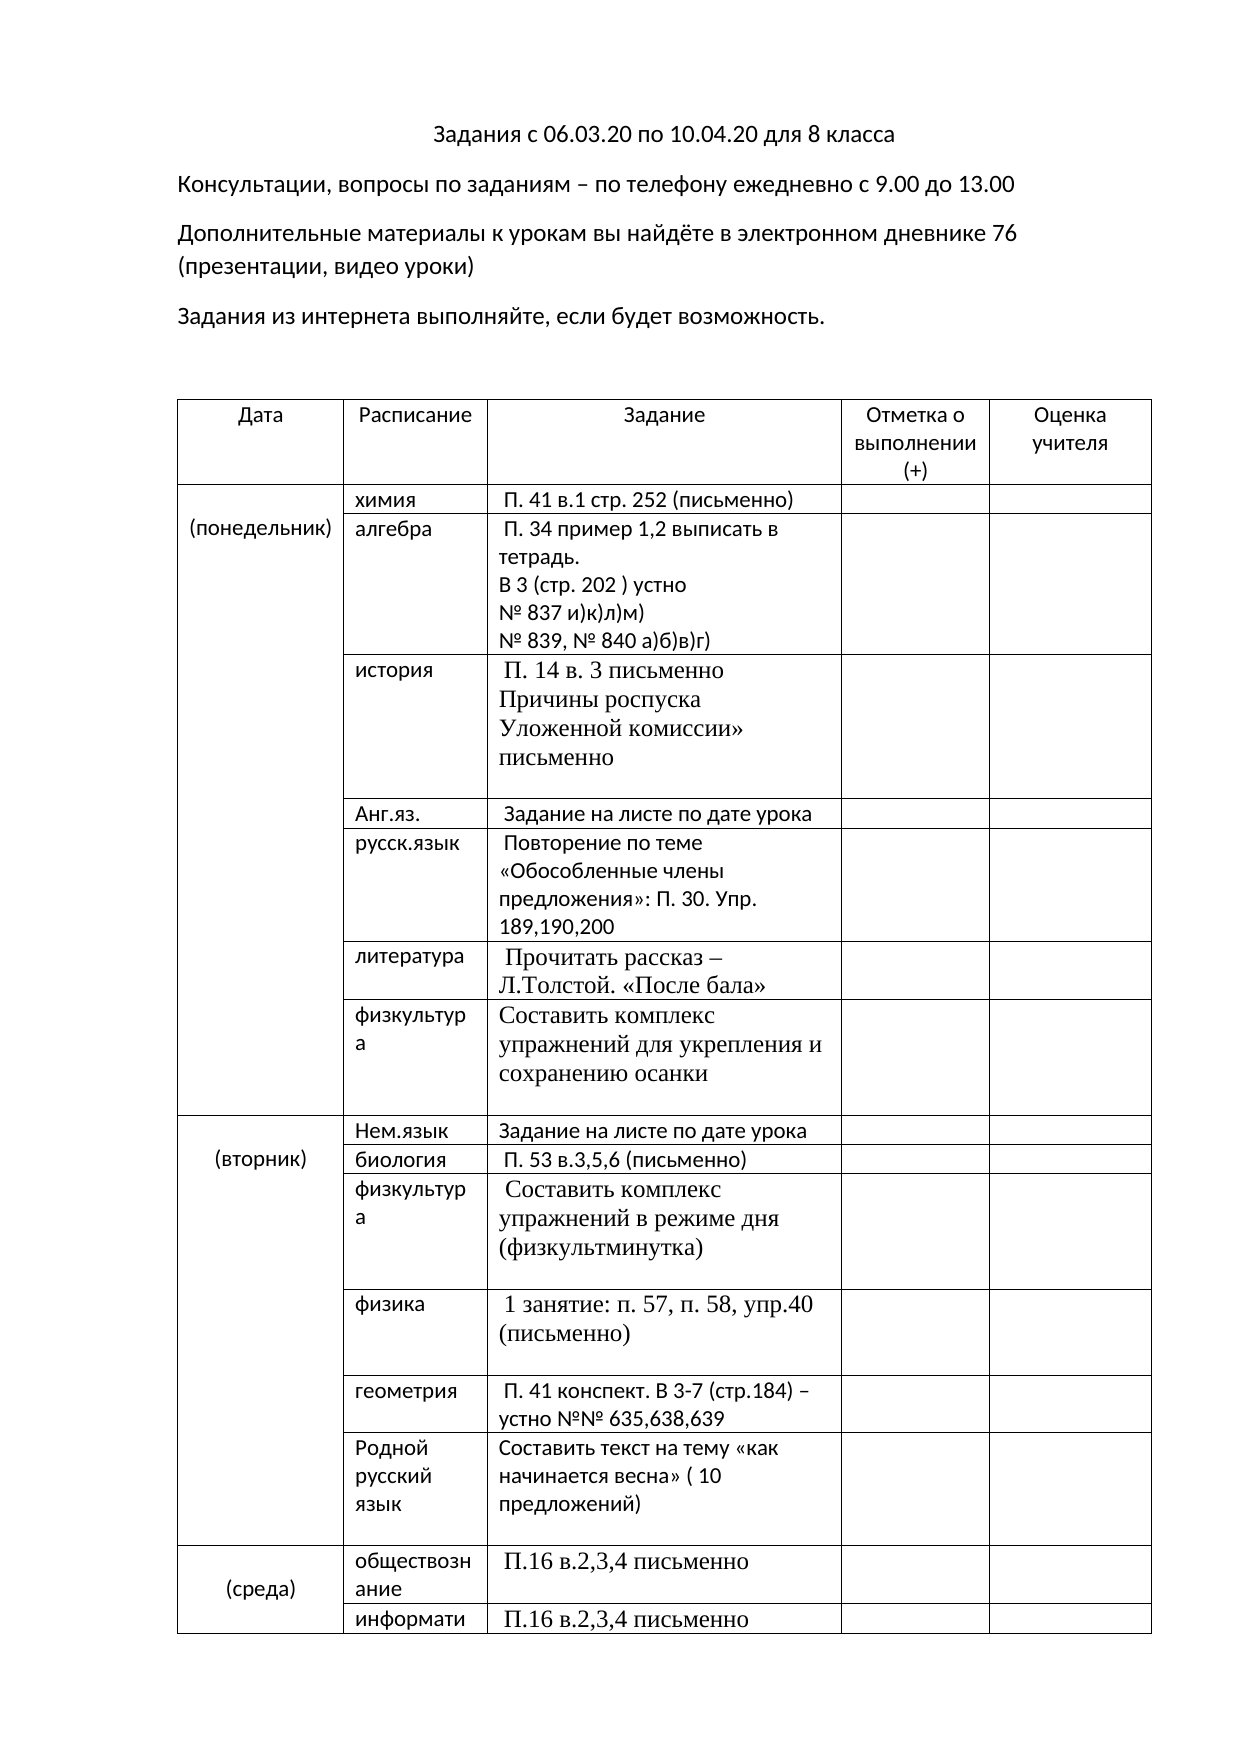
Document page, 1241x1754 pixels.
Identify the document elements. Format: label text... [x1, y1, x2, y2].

text Задания из интернета выполняйте, если будет возможность. [177, 300, 1152, 330]
table_cell [990, 1290, 1151, 1375]
text Дополнительные материалы к урокам вы найдёте в электронном дневнике 76 (презентации, видео уроки) [177, 217, 1152, 281]
table_cell П. 34 пример 1,2 выписать в тетрадь. В 3 (стр. 202 ) устно № 837 и)к)л)м) № 839, № 840 а)б)в)г) [488, 514, 841, 654]
table_cell (понедельник) [178, 485, 343, 1115]
table_cell Анг.яз. [344, 799, 487, 827]
table_cell физкультура [344, 1174, 487, 1288]
table_cell П. 41 конспект. В 3-7 (стр.184) – устно №№ 635,638,639 [488, 1376, 841, 1432]
table_cell [842, 1174, 989, 1288]
table_cell [842, 1145, 989, 1173]
table_cell Задание на листе по дате урока [488, 799, 841, 827]
table_cell Задание на листе по дате урока [488, 1116, 841, 1144]
table_cell [990, 1433, 1151, 1545]
table_cell [990, 1145, 1151, 1173]
table_cell алгебра [344, 514, 487, 654]
table_cell П. 41 в.1 стр. 252 (письменно) [488, 485, 841, 513]
table_cell [990, 655, 1151, 798]
table_cell [842, 1116, 989, 1144]
table_header Оценка учителя [990, 400, 1151, 484]
table_cell Нем.язык [344, 1116, 487, 1144]
table_cell [990, 1546, 1151, 1603]
table_cell Составить текст на тему «как начинается весна» ( 10 предложений) [488, 1433, 841, 1545]
table_cell [990, 514, 1151, 654]
table_header Расписание [344, 400, 487, 484]
text Задания с 06.03.20 по 10.04.20 для 8 класса [177, 118, 1152, 149]
table_cell [842, 1604, 989, 1633]
table_cell [842, 485, 989, 513]
table_cell история [344, 655, 487, 798]
table_cell [990, 485, 1151, 513]
table_cell [990, 799, 1151, 827]
table_cell [990, 829, 1151, 941]
table_header Отметка о выполнении (+) [842, 400, 989, 484]
table_cell [990, 1174, 1151, 1288]
table_cell Прочитать рассказ – Л.Толстой. «После бала» [488, 942, 841, 999]
table_cell информатика [344, 1604, 487, 1633]
text Консультации, вопросы по заданиям – по телефону ежедневно с 9.00 до 13.00 [177, 168, 1152, 198]
table_cell П.16 в.2,3,4 письменно [488, 1546, 841, 1603]
table_cell литература [344, 942, 487, 999]
table_cell физика [344, 1290, 487, 1375]
table_cell [842, 942, 989, 999]
table_cell [842, 799, 989, 827]
table_cell обществознание [344, 1546, 487, 1603]
table_cell Повторение по теме «Обособленные члены предложения»: П. 30. Упр. 189,190,200 [488, 829, 841, 941]
table_cell химия [344, 485, 487, 513]
table_header Задание [488, 400, 841, 484]
table_cell [990, 1376, 1151, 1432]
table_cell [842, 514, 989, 654]
table_cell [842, 1290, 989, 1375]
table_cell [990, 942, 1151, 999]
table_cell Составить комплекс упражнений для укрепления и сохранению осанки [488, 1000, 841, 1115]
table_cell [990, 1116, 1151, 1144]
table_cell физкультура [344, 1000, 487, 1115]
table_cell [842, 1000, 989, 1115]
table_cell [488, 1604, 841, 1633]
table_cell Составить комплекс упражнений в режиме дня (физкультминутка) [488, 1174, 841, 1288]
table_cell [842, 1546, 989, 1603]
table_cell русск.язык [344, 829, 487, 941]
table_cell геометрия [344, 1376, 487, 1432]
table_cell (среда) [178, 1546, 343, 1633]
table_cell [842, 1376, 989, 1432]
table_cell 1 занятие: п. 57, п. 58, упр.40 (письменно) [488, 1290, 841, 1375]
table_cell (вторник) [178, 1116, 343, 1545]
table_cell [842, 829, 989, 941]
table_cell [990, 1604, 1151, 1633]
table_cell [842, 1433, 989, 1545]
table_cell [842, 655, 989, 798]
table_header Дата [178, 400, 343, 484]
table_cell [990, 1000, 1151, 1115]
table_cell Родной русский язык [344, 1433, 487, 1545]
table_cell П. 14 в. 3 письменно Причины роспуска Уложенной комиссии» письменно [488, 655, 841, 798]
table_cell П. 53 в.3,5,6 (письменно) [488, 1145, 841, 1173]
table_cell биология [344, 1145, 487, 1173]
